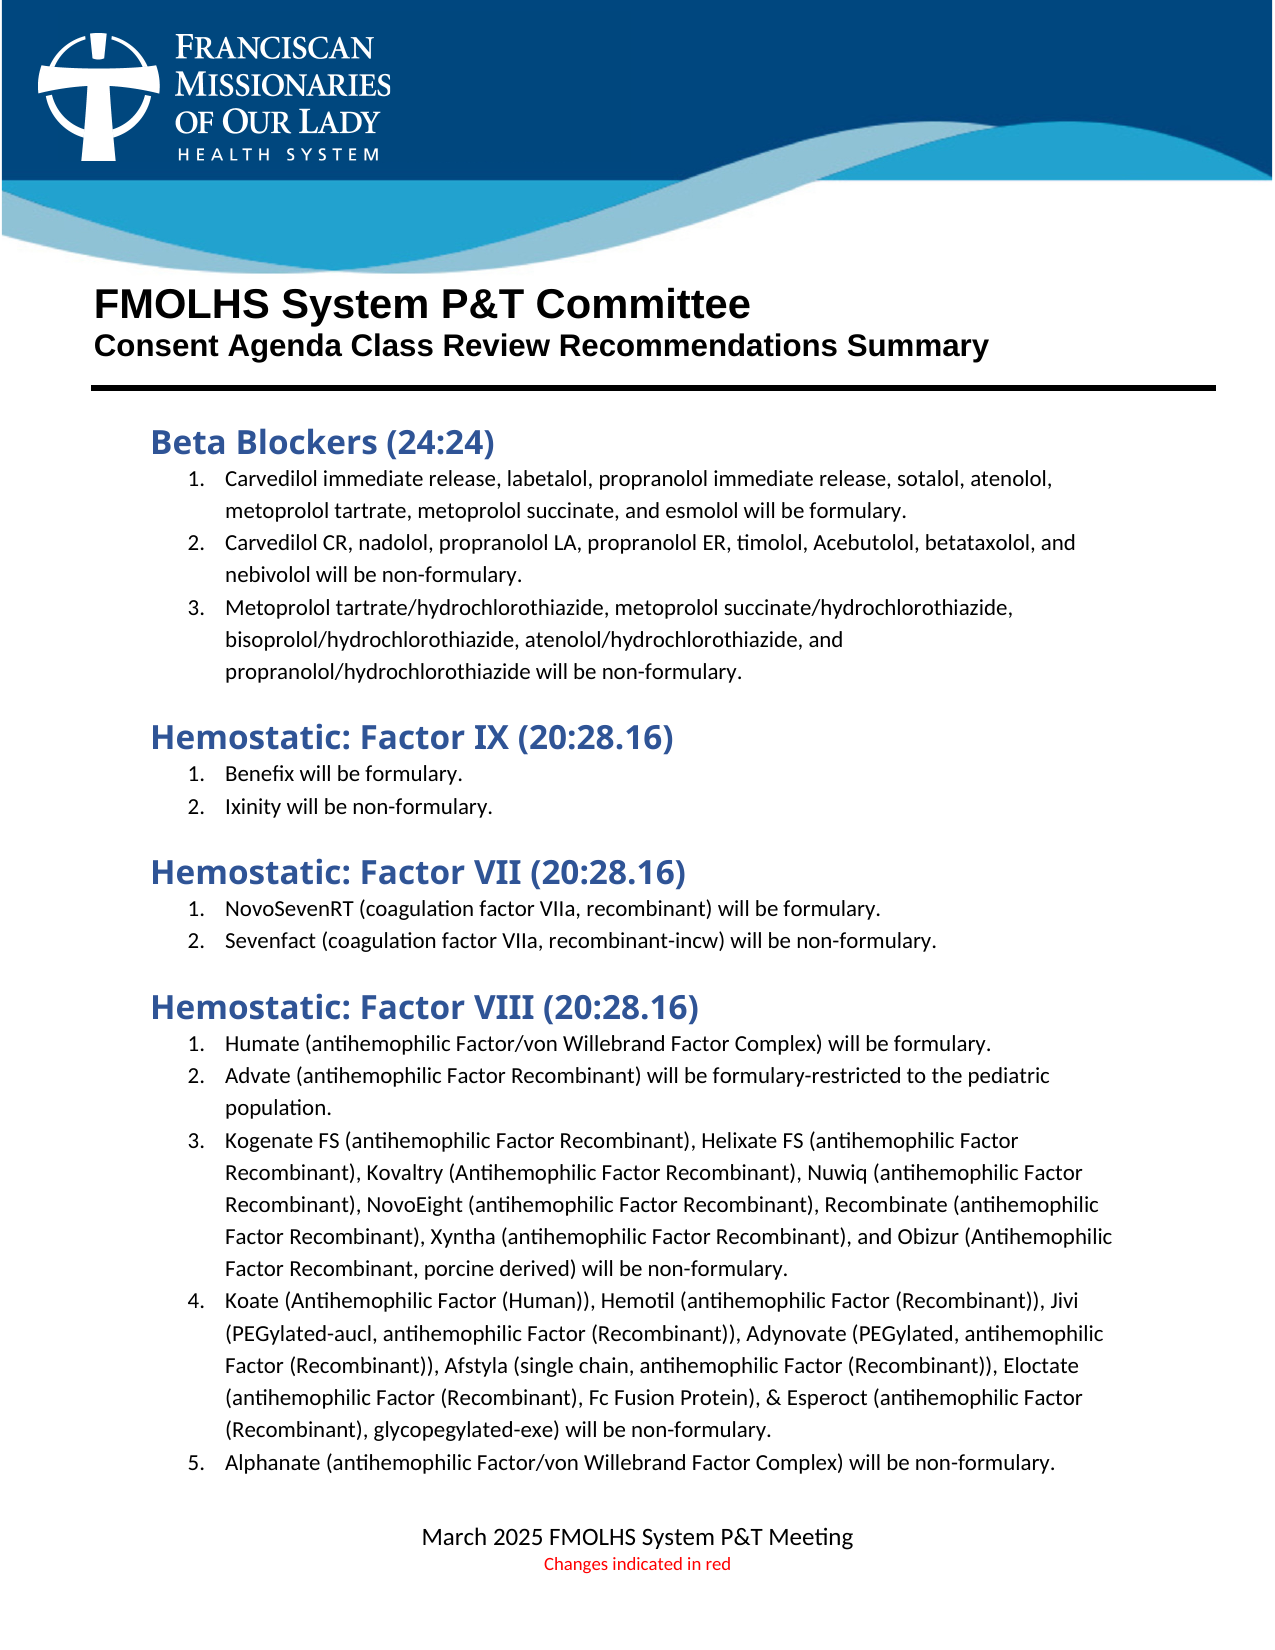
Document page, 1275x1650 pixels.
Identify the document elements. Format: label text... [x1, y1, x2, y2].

subtitle Hemostatic: Factor VII (20:28.16) [150, 849, 1125, 894]
subtitle Hemostatic: Factor IX (20:28.16) [150, 714, 1125, 759]
text FMOLHS System P&T Committee [94, 150, 1125, 327]
subtitle Hemostatic: Factor VIII (20:28.16) [150, 984, 1125, 1029]
list Humate (antihemophilic Factor/von Willebrand Factor Complex) will be formulary. [187, 1029, 1125, 1057]
subtitle Beta Blockers (24:24) [150, 418, 1125, 464]
picture [1, 0, 1273, 279]
list Koate (Antihemophilic Factor (Human)), Hemotil (antihemophilic Factor (Recombinant)), Jivi (PEGylated-aucl, antihemophilic Factor (Recombinant)), Adynovate (PEGylated, antihemophilic Factor (Recombinant)), Afstyla (single chain, antihemophilic Factor (Recombinant)), Eloctate (antihemophilic Factor (Recombinant), Fc Fusion Protein), & Esperoct (antihemophilic Factor (Recombinant), glycopegylated-exe) will be non-formulary. [187, 1287, 1125, 1443]
list Benefix will be formulary. [187, 759, 1125, 788]
list NovoSevenRT (coagulation factor VIIa, recombinant) will be formulary. [187, 894, 1125, 922]
list Sevenfact (coagulation factor VIIa, recombinant-incw) will be non-formulary. [187, 927, 1125, 954]
list Kogenate FS (antihemophilic Factor Recombinant), Helixate FS (antihemophilic Factor Recombinant), Kovaltry (Antihemophilic Factor Recombinant), Nuwiq (antihemophilic Factor Recombinant), NovoEight (antihemophilic Factor Recombinant), Recombinate (antihemophilic Factor Recombinant), Xyntha (antihemophilic Factor Recombinant), and Obizur (Antihemophilic Factor Recombinant, porcine derived) will be non-formulary. [187, 1126, 1125, 1282]
list Advate (antihemophilic Factor Recombinant) will be formulary-restricted to the pediatric population. [187, 1061, 1125, 1122]
list Metoprolol tartrate/hydrochlorothiazide, metoprolol succinate/hydrochlorothiazide, bisoprolol/hydrochlorothiazide, atenolol/hydrochlorothiazide, and propranolol/hydrochlorothiazide will be non-formulary. [187, 593, 1125, 685]
text Consent Agenda Class Review Recommendations Summary [94, 327, 1125, 385]
list Carvedilol CR, nadolol, propranolol LA, propranolol ER, timolol, Acebutolol, betataxolol, and nebivolol will be non-formulary. [187, 528, 1125, 588]
list Alphanate (antihemophilic Factor/von Willebrand Factor Complex) will be non-formulary. [187, 1448, 1125, 1476]
list Ixinity will be non-formulary. [187, 792, 1125, 820]
list Carvedilol immediate release, labetalol, propranolol immediate release, sotalol, atenolol, metoprolol tartrate, metoprolol succinate, and esmolol will be formulary. [187, 464, 1125, 524]
